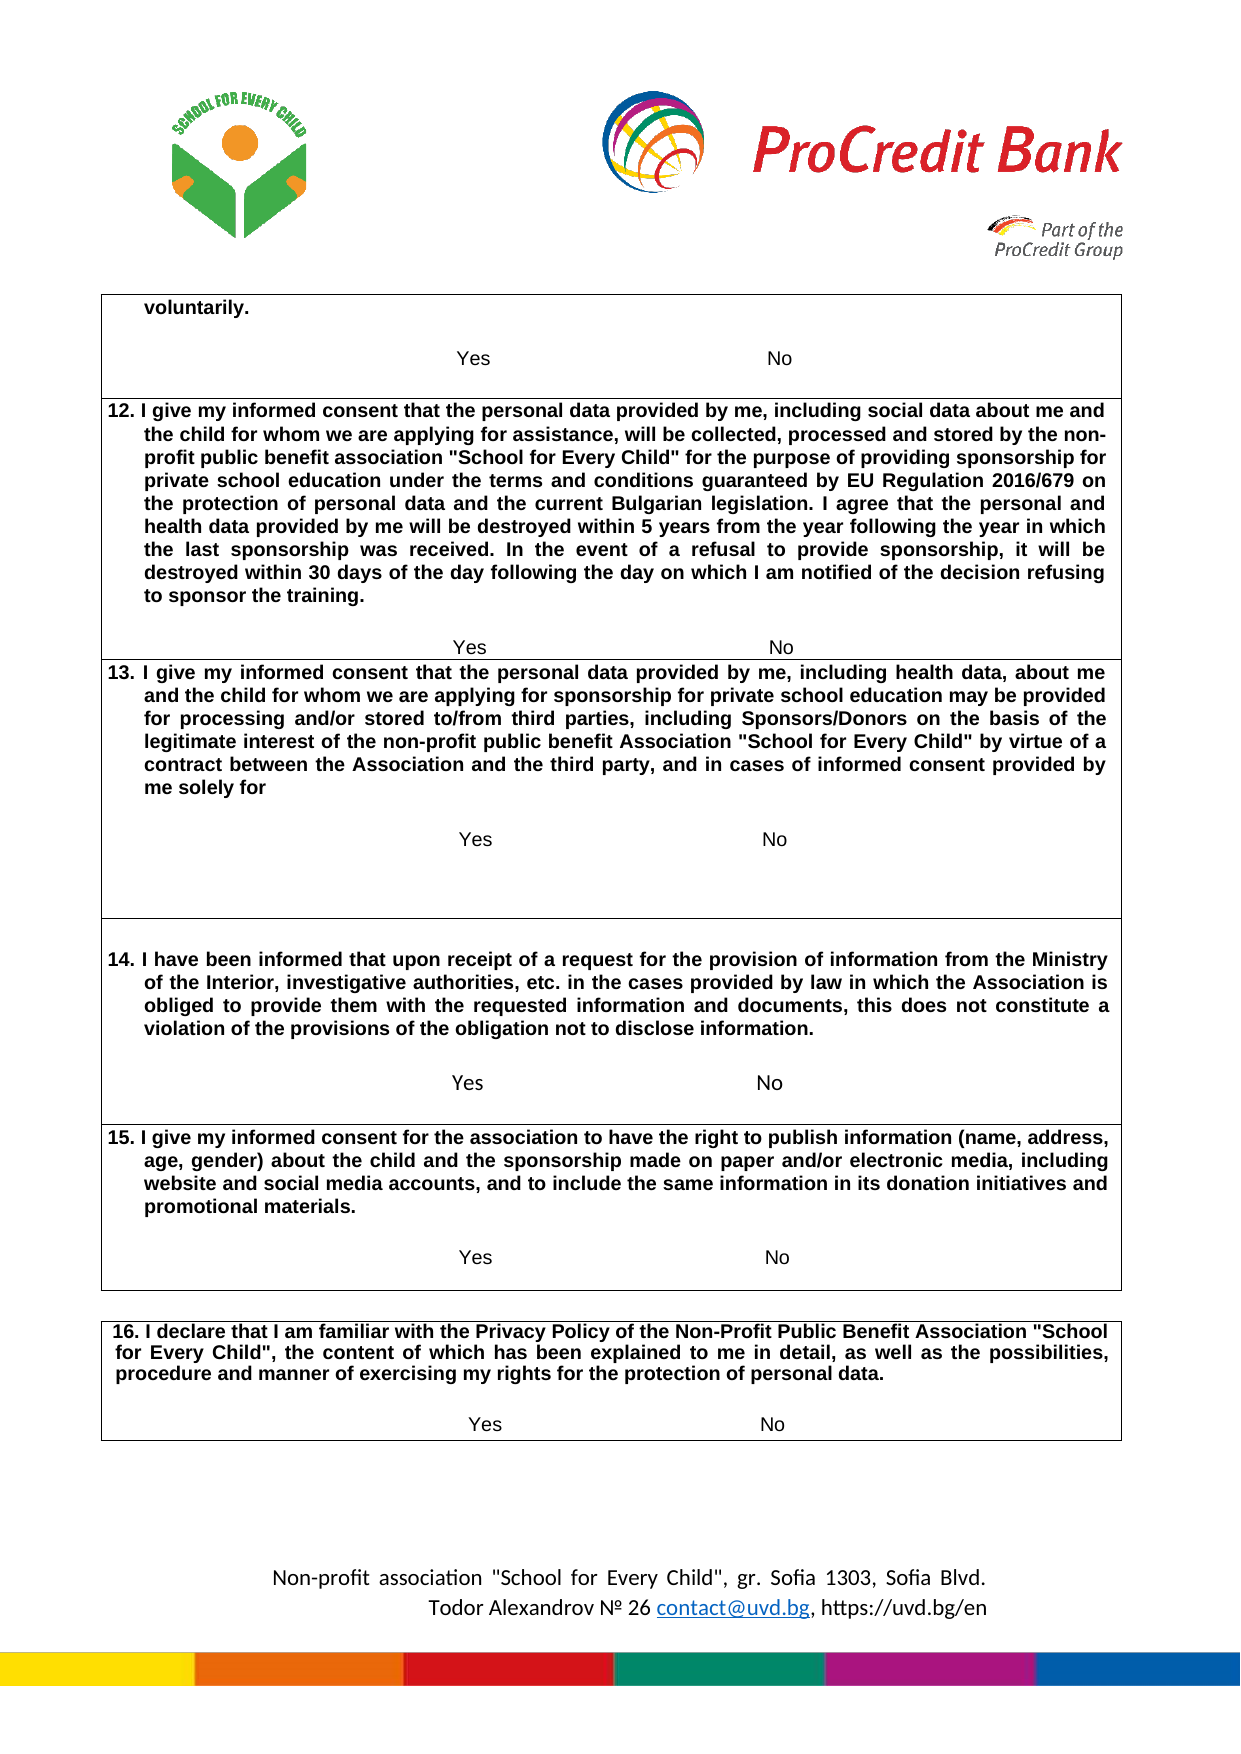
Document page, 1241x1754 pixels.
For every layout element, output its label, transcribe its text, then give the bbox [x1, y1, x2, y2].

picture [172, 92, 307, 238]
table_header 16. I declare that I am familiar with the Privacy Policy of the Non-Profit Public Benefit Association "School for Every Child", the content of which has been explained to me in detail, as well as the possibilities, procedure and manner of exercising my rights for the protection of personal data. Yes No [102, 1322, 1121, 1440]
table_cell 12. I give my informed consent that the personal data provided by me, including social data about me and the child for whom we are applying for assistance, will be collected, processed and stored by the non-profit public benefit association "School for Every Child" for the purpose of providing sponsorship for private school education under the terms and conditions guaranteed by EU Regulation 2016/679 on the protection of personal data and the current Bulgarian legislation. I agree that the personal and health data provided by me will be destroyed within 5 years from the year following the year in which the last sponsorship was received. In the event of a refusal to provide sponsorship, it will be destroyed within 30 days of the day following the day on which I am notified of the decision refusing to sponsor the training. Yes No [102, 399, 1121, 659]
table_cell 13. I give my informed consent that the personal data provided by me, including health data, about me and the child for whom we are applying for sponsorship for private school education may be provided for processing and/or stored to/from third parties, including Sponsors/Donors on the basis of the legitimate interest of the non-profit public benefit Association "School for Every Child" by virtue of a contract between the Association and the third party, and in cases of informed consent provided by me solely for Yes No [102, 660, 1121, 918]
table_cell 15. I give my informed consent for the association to have the right to publish information (name, address, age, gender) about the child and the sponsorship made on paper and/or electronic media, including website and social media accounts, and to include the same information in its donation initiatives and promotional materials. Yes No [102, 1125, 1121, 1290]
picture [0, 1652, 1240, 1686]
table_cell 14. I have been informed that upon receipt of a request for the provision of information from the Ministry of the Interior, investigative authorities, etc. in the cases provided by law in which the Association is obliged to provide them with the requested information and documents, this does not constitute a violation of the provisions of the obligation not to disclose information. Yes No [102, 919, 1121, 1124]
picture [602, 91, 1123, 260]
